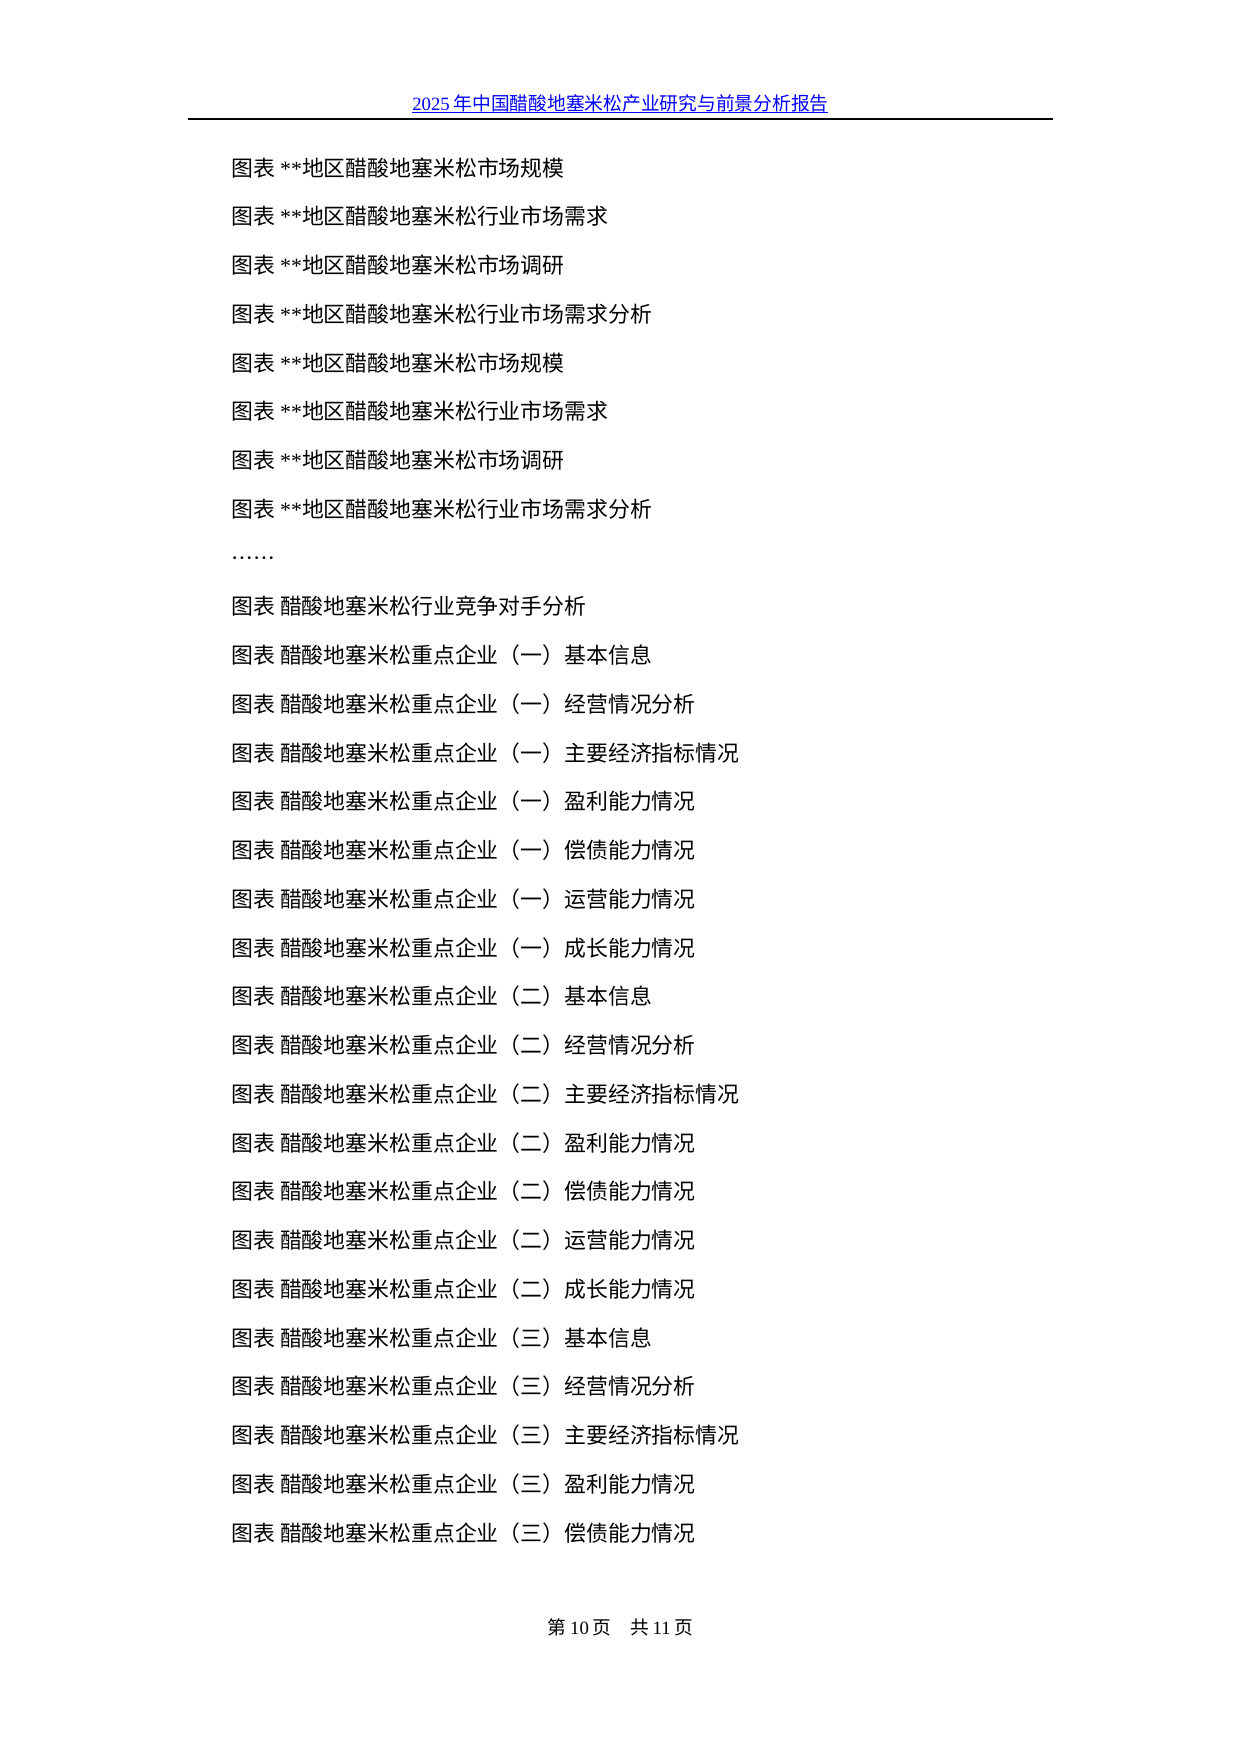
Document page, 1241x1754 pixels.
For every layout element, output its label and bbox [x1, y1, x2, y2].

text [187, 150, 1053, 1548]
